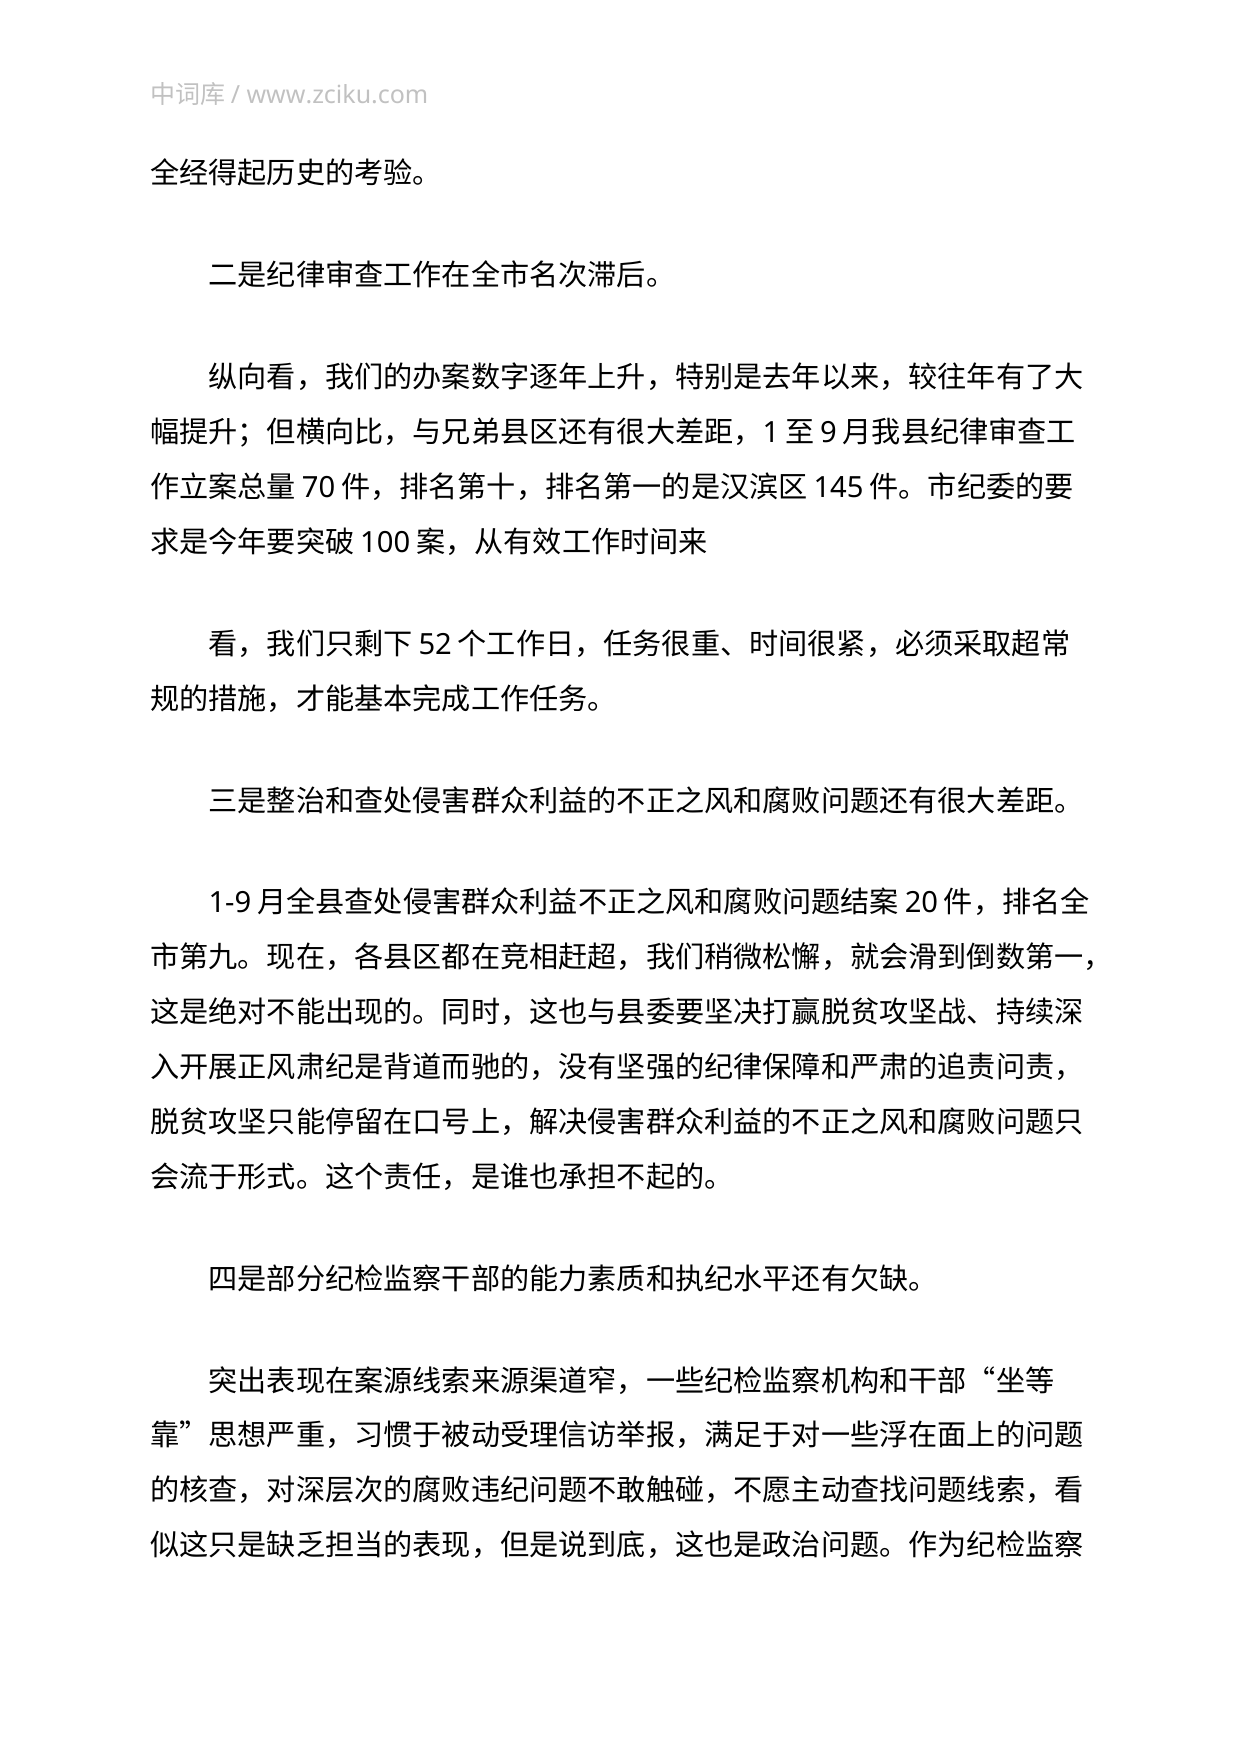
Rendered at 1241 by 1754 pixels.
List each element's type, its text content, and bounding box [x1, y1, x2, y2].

text 三是整治和查处侵害群众利益的不正之风和腐败问题还有很大差距。 [150, 777, 1090, 819]
text 1-9月全县查处侵害群众利益不正之风和腐败问题结案20件，排名全市第九。现在，各县区都在竞相赶超，我们稍微松懈，就会滑到倒数第一，这是绝对不能出现的。同时，这也与县委要坚决打赢脱贫攻坚战、持续深入开展正风肃纪是背道而驰的，没有坚强的纪律保障和严肃的追责问责，脱贫攻坚只能停留在口号上，解决侵害群众利益的不正之风和腐败问题只会流于形式。这个责任，是谁也承担不起的。 [150, 879, 1090, 1196]
text 四是部分纪检监察干部的能力素质和执纪水平还有欠缺。 [150, 1255, 1090, 1298]
text 纵向看，我们的办案数字逐年上升，特别是去年以来，较往年有了大幅提升；但横向比，与兄弟县区还有很大差距，1至9月我县纪律审查工作立案总量70件，排名第十，排名第一的是汉滨区145件。市纪委的要求是今年要突破100案，从有效工作时间来 [150, 353, 1090, 561]
text 看，我们只剩下52个工作日，任务很重、时间很紧，必须采取超常规的措施，才能基本完成工作任务。 [150, 620, 1090, 718]
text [150, 150, 1090, 192]
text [150, 1357, 1090, 1564]
text 二是纪律审查工作在全市名次滞后。 [150, 252, 1090, 294]
